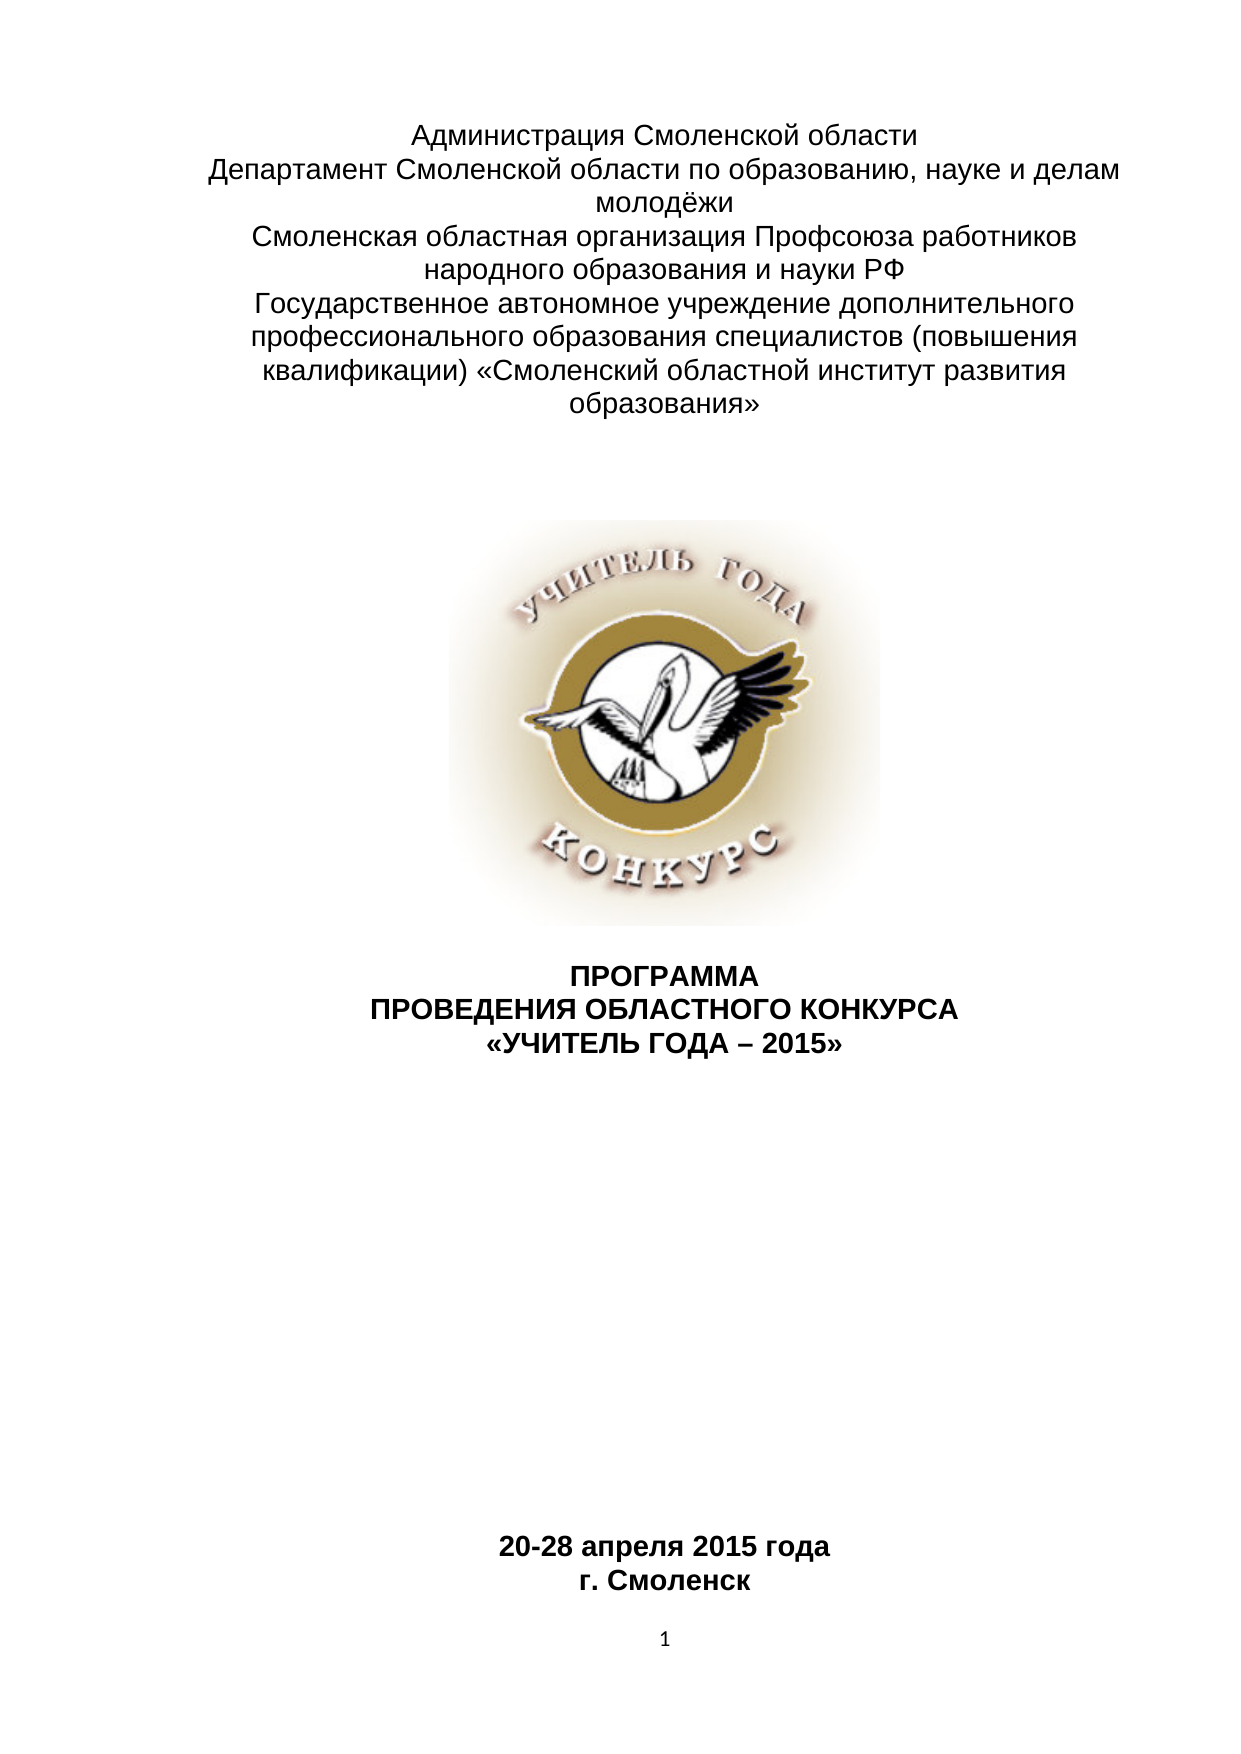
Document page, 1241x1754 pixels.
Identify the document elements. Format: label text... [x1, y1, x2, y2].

text 20-28 апреля 2015 года [177, 1529, 1152, 1563]
text «УЧИТЕЛЬ ГОДА – 2015» [177, 1026, 1152, 1059]
text ПРОВЕДЕНИЯ ОБЛАСТНОГО КОНКУРСА [177, 992, 1152, 1026]
text г. Смоленск [177, 1563, 1152, 1596]
picture [448, 520, 880, 926]
text ПРОГРАММА [177, 959, 1152, 992]
text Смоленская областная организация Профсоюза работников народного образования и науки РФ [177, 219, 1152, 286]
text Государственное автономное учреждение дополнительного профессионального образования специалистов (повышения квалификации) «Смоленский областной институт развития образования» [177, 286, 1152, 420]
text Департамент Смоленской области по образованию, науке и делам молодёжи [177, 152, 1152, 219]
text Администрация Смоленской области [177, 118, 1152, 152]
